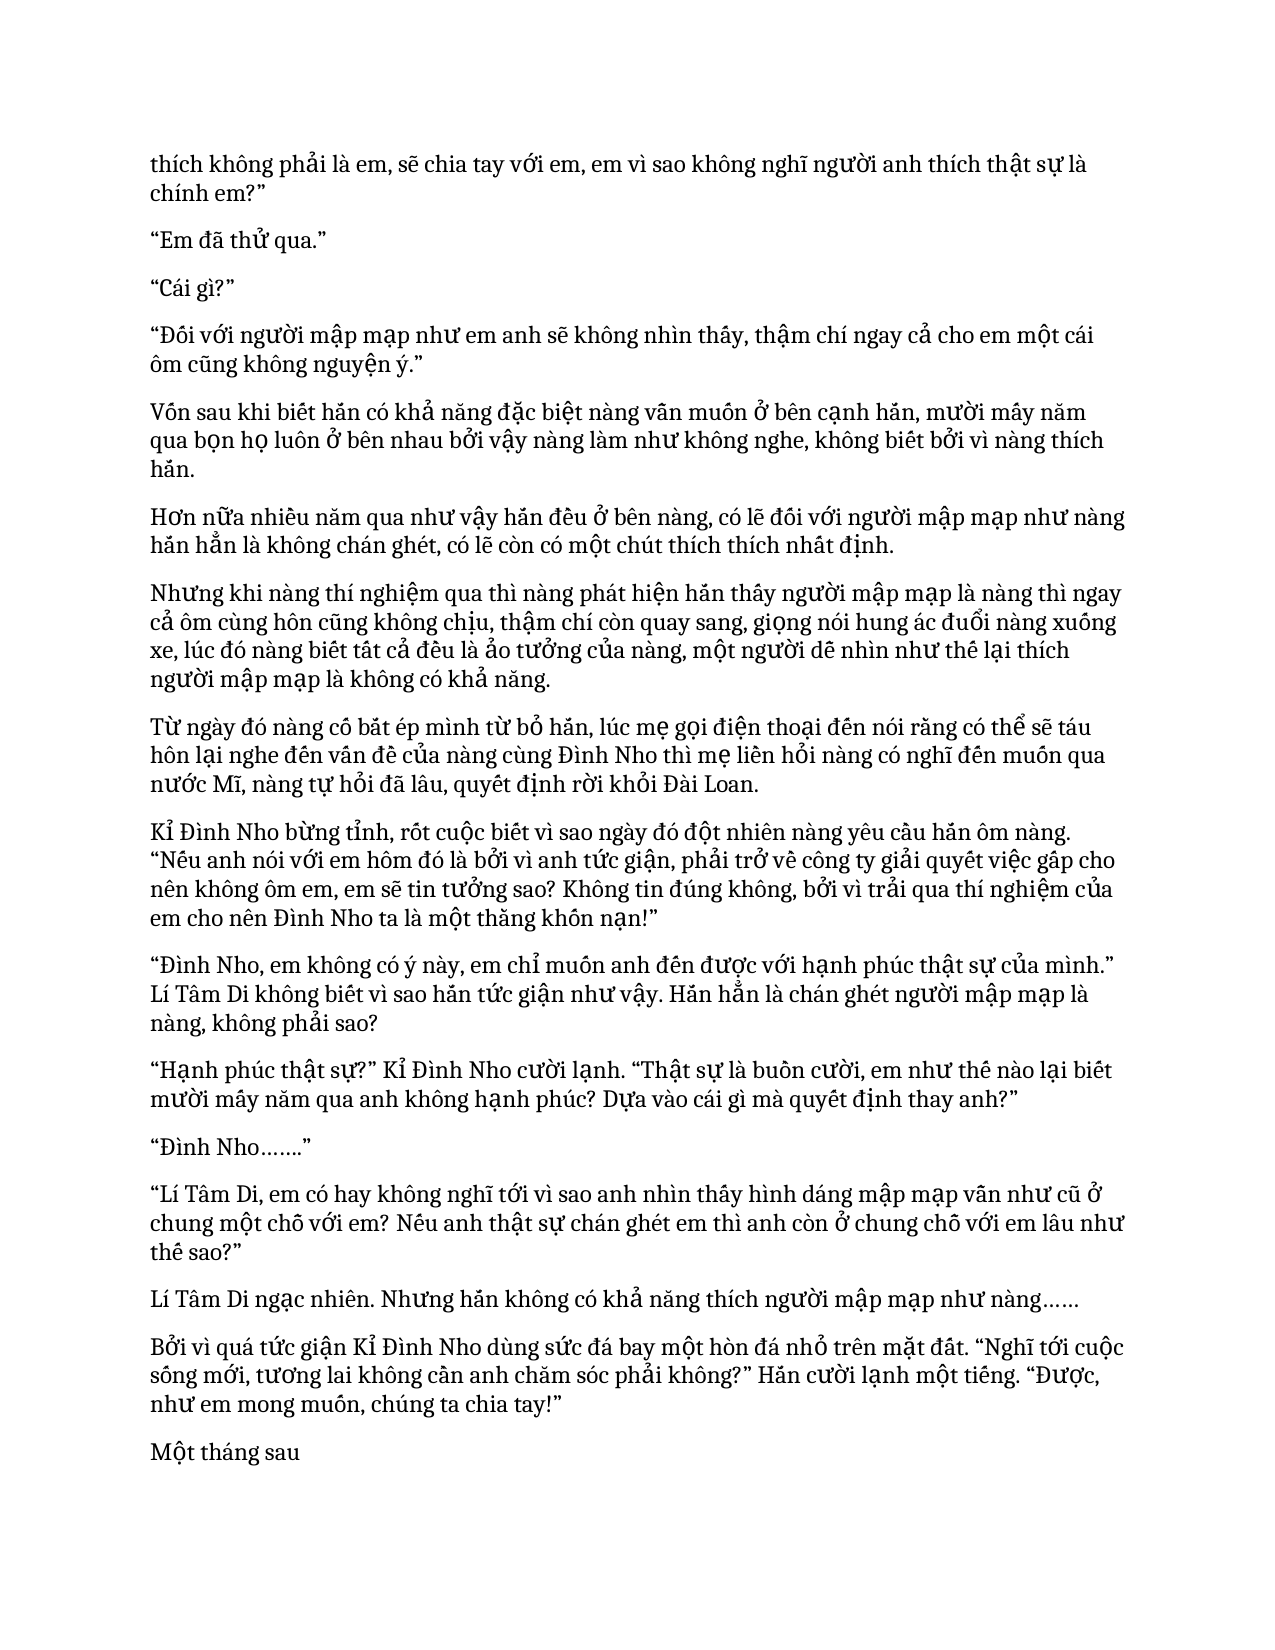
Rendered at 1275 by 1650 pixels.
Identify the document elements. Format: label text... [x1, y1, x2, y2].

text Lí Tâm Di ngạc nhiên. Nhưng hắn không có khả năng thích người mập mạp như nàng…… [150, 1285, 1125, 1314]
text “Đình Nho, em không có ý này, em chỉ muốn anh đến được với hạnh phúc thật sự của mình.” Lí Tâm Di không biết vì sao hắn tức giận như vậy. Hắn hẳn là chán ghét người mập mạp là nàng, không phải sao? [150, 951, 1125, 1037]
text Một tháng sau [150, 1437, 1125, 1466]
text Bởi vì quá tức giận Kỉ Đình Nho dùng sức đá bay một hòn đá nhỏ trên mặt đất. “Nghĩ tới cuộc sống mới, tương lai không cần anh chăm sóc phải không?” Hắn cười lạnh một tiếng. “Được, như em mong muốn, chúng ta chia tay!” [150, 1332, 1125, 1419]
text Từ ngày đó nàng cố bắt ép mình từ bỏ hắn, lúc mẹ gọi điện thoại đến nói rằng có thể sẽ táu hôn lại nghe đến vấn đề của nàng cùng Đình Nho thì mẹ liền hỏi nàng có nghĩ đến muốn qua nước Mĩ, nàng tự hỏi đã lâu, quyết định rời khỏi Đài Loan. [150, 712, 1125, 799]
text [150, 150, 1125, 207]
text “Lí Tâm Di, em có hay không nghĩ tới vì sao anh nhìn thấy hình dáng mập mạp vẫn như cũ ở chung một chỗ với em? Nếu anh thật sự chán ghét em thì anh còn ở chung chỗ với em lâu như thế sao?” [150, 1180, 1125, 1266]
text “Đối với người mập mạp như em anh sẽ không nhìn thấy, thậm chí ngay cả cho em một cái ôm cũng không nguyện ý.” [150, 321, 1125, 379]
text “Đình Nho…….” [150, 1132, 1125, 1161]
text “Em đã thử qua.” [150, 226, 1125, 255]
text Kỉ Đình Nho bừng tỉnh, rốt cuộc biết vì sao ngày đó đột nhiên nàng yêu cầu hắn ôm nàng. “Nếu anh nói với em hôm đó là bởi vì anh tức giận, phải trở về công ty giải quyết việc gấp cho nên không ôm em, em sẽ tin tưởng sao? Không tin đúng không, bởi vì trải qua thí nghiệm của em cho nên Đình Nho ta là một thằng khốn nạn!” [150, 817, 1125, 932]
text Nhưng khi nàng thí nghiệm qua thì nàng phát hiện hắn thấy người mập mạp là nàng thì ngay cả ôm cùng hôn cũng không chịu, thậm chí còn quay sang, giọng nói hung ác đuổi nàng xuống xe, lúc đó nàng biết tất cả đều là ảo tưởng của nàng, một người dễ nhìn như thế lại thích người mập mạp là không có khả năng. [150, 579, 1125, 694]
text Hơn nữa nhiều năm qua như vậy hắn đều ở bên nàng, có lẽ đối với người mập mạp như nàng hắn hẳn là không chán ghét, có lẽ còn có một chút thích thích nhất định. [150, 502, 1125, 560]
text “Cái gì?” [150, 274, 1125, 302]
text “Hạnh phúc thật sự?” Kỉ Đình Nho cười lạnh. “Thật sự là buồn cười, em như thế nào lại biết mười mấy năm qua anh không hạnh phúc? Dựa vào cái gì mà quyết định thay anh?” [150, 1056, 1125, 1114]
text Vốn sau khi biết hắn có khả năng đặc biệt nàng vẫn muốn ở bên cạnh hắn, mười mấy năm qua bọn họ luôn ở bên nhau bởi vậy nàng làm như không nghe, không biết bởi vì nàng thích hắn. [150, 397, 1125, 484]
